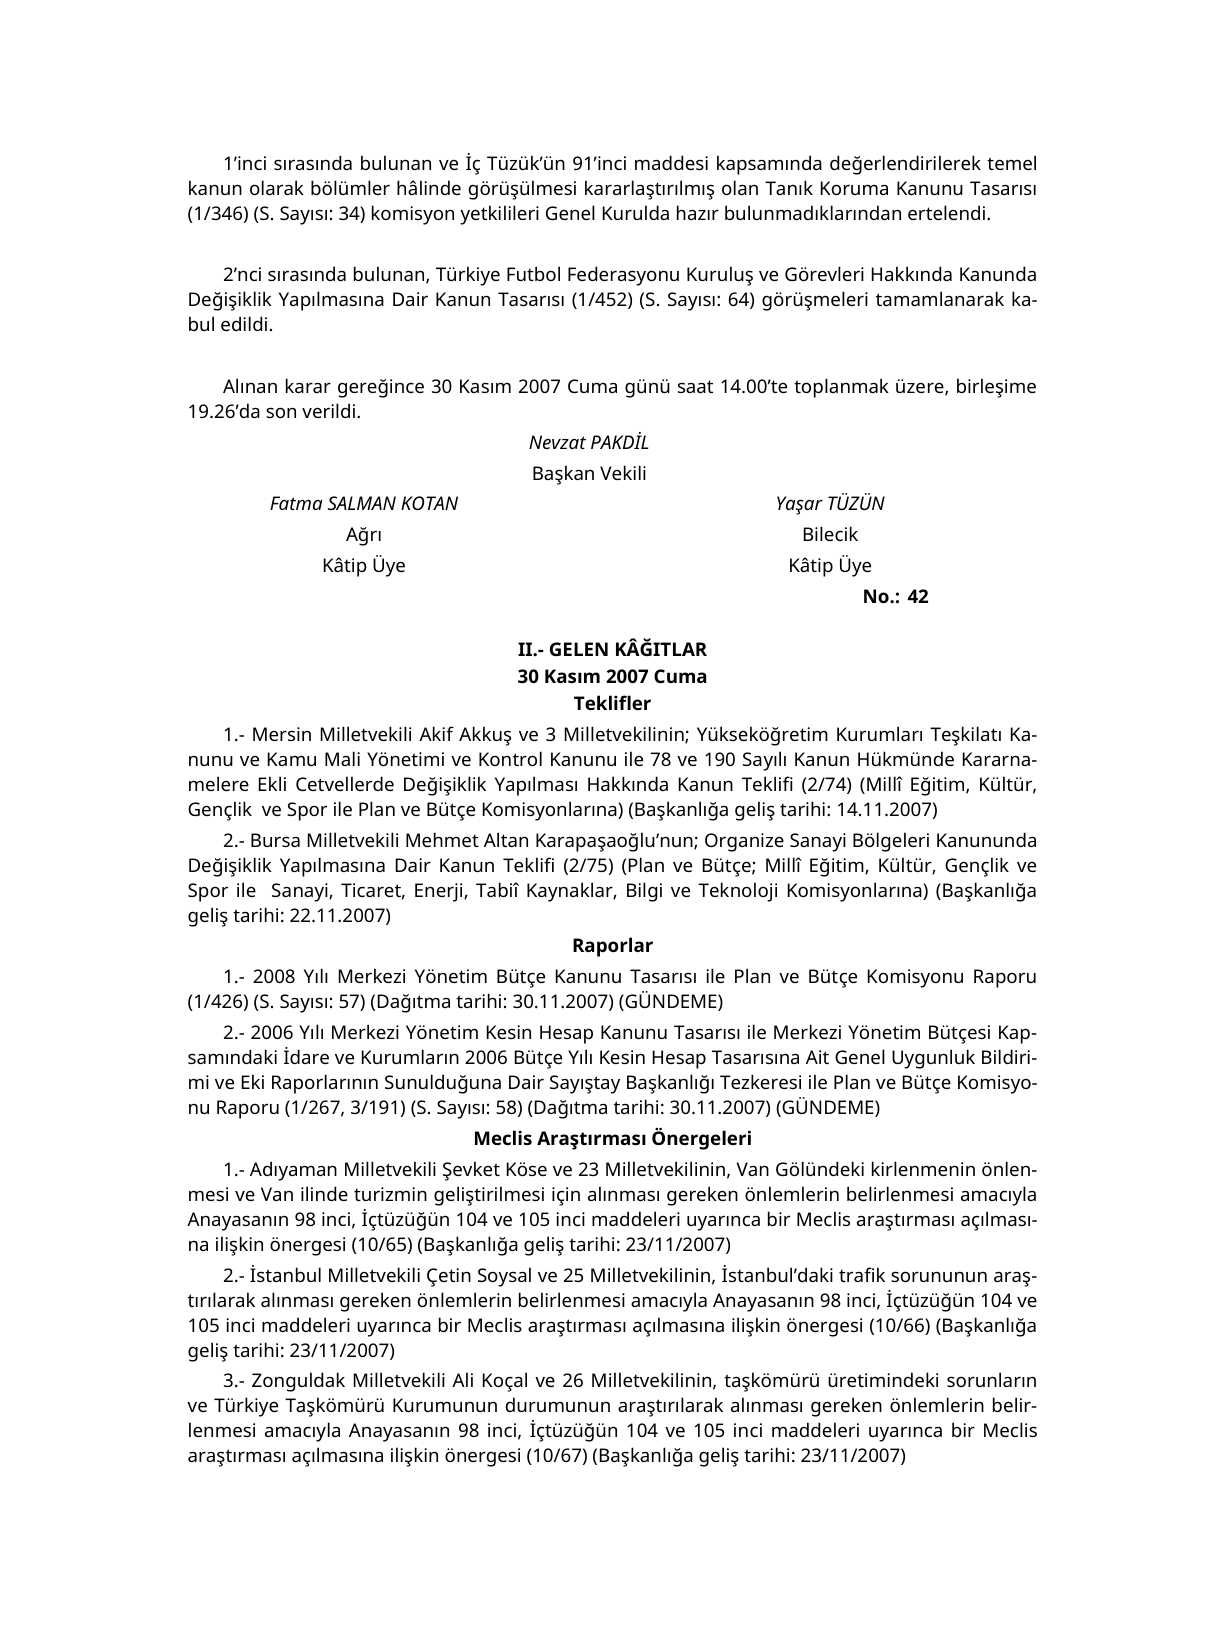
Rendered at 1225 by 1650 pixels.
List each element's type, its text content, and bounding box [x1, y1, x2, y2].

text 1.- Adı­ya­man Mil­let­ve­ki­li Şev­ket Kö­se ve 23 Mil­let­ve­ki­li­nin, Van Gö­lün­de­ki kir­len­me­nin ön­len­me­si ve Van ilin­de tu­riz­min ge­liş­ti­ril­me­si için alın­ma­sı ge­re­ken ön­lem­le­rin be­lir­len­me­si ama­cıy­la Ana­ya­sa­nın 98 in­ci, İç­tü­zü­ğün 104 ve 105 in­ci mad­de­le­ri uya­rın­ca bir Mec­lis araş­tır­ma­sı açıl­ma­sı­na iliş­kin öner­ge­si (10/65) (Baş­kan­lı­ğa ge­liş ta­ri­hi: 23/11/2007) [187, 1156, 1037, 1256]
text 1.- 2008 Yı­lı Mer­ke­zi Yö­ne­tim Büt­çe Ka­nu­nu Ta­sa­rı­sı ile Plan ve Büt­çe Ko­mis­yo­nu Ra­po­ru (1/426) (S. Sa­yı­sı: 57) (Da­ğıt­ma ta­ri­hi: 30.11.2007) (GÜN­DE­ME) [187, 964, 1037, 1014]
text 2.- 2006 Yı­lı Mer­ke­zi Yö­ne­tim Ke­sin He­sap Ka­nu­nu Ta­sa­rı­sı ile Mer­ke­zi Yö­ne­tim Büt­çe­si Kap­sa­mın­da­ki İda­re ve Ku­rum­la­rın 2006 Büt­çe Yı­lı Ke­sin He­sap Ta­sa­rı­sı­na Ait Ge­nel Uy­gun­luk Bil­di­ri­mi ve Eki Ra­por­la­rı­nın Su­nul­du­ğu­na Da­ir Sa­yış­tay Baş­kan­lı­ğı Tez­ke­re­si ile Plan ve Büt­çe Ko­mis­yo­nu Ra­po­ru (1/267, 3/191) (S. Sa­yı­sı: 58) (Da­ğıt­ma ta­ri­hi: 30.11.2007) (GÜN­DE­ME) [187, 1019, 1037, 1119]
text Kâ­tip Üye Kâ­tip Üye [187, 552, 1037, 577]
text 2.- İs­tan­bul Mil­let­ve­ki­li Çe­tin Soy­sal ve 25 Mil­let­ve­ki­li­nin, İs­tan­bu­l’­da­ki tra­fik so­ru­nu­nun araş­tı­rı­la­rak alın­ma­sı ge­re­ken ön­lem­le­rin be­lir­len­me­si ama­cıy­la Ana­ya­sa­nın 98 in­ci, İç­tü­zü­ğün 104 ve 105 in­ci mad­de­le­ri uya­rın­ca bir Mec­lis araş­tır­ma­sı açıl­ma­sı­na iliş­kin öner­ge­si (10/66) (Baş­kan­lı­ğa ge­liş ta­ri­hi: 23/11/2007) [187, 1262, 1037, 1362]
text Nev­zat PAK­DİL [187, 429, 1037, 454]
text Alı­nan ka­rar ge­re­ğin­ce 30 Ka­sım 2007 Cu­ma gü­nü sa­at 14.00’te top­lan­mak üze­re, bir­le­şi­me 19.26’da son ve­ril­di. [187, 373, 1037, 423]
text 2.- Bur­sa Mil­let­ve­ki­li Meh­met Al­tan Ka­ra­pa­şa­oğ­lu­’nun; Or­ga­ni­ze Sa­na­yi Böl­ge­le­ri Ka­nu­nun­da De­ği­şik­lik Ya­pıl­ma­sı­na Da­ir Ka­nun Tek­li­fi (2/75) (Plan ve Büt­çe; Mil­lî Eği­tim, Kül­tür, Genç­lik ve Spor ile Sa­na­yi, Ti­ca­ret, Ener­ji, Ta­biî Kay­nak­lar, Bil­gi ve Tek­no­lo­ji Ko­mis­yon­la­rı­na) (Baş­kan­lı­ğa ge­liş ta­ri­hi: 22.11.2007) [187, 827, 1037, 927]
text 1.- Mer­sin Mil­let­ve­ki­li Akif Ak­kuş ve 3 Mil­let­ve­ki­li­nin; Yük­se­köğ­re­tim Ku­rum­la­rı Teş­ki­la­tı Ka­nu­nu ve Ka­mu Ma­li Yö­ne­ti­mi ve Kon­trol Ka­nu­nu ile 78 ve 190 Sa­yı­lı Ka­nun Hük­mün­de Ka­rar­na­me­le­re Ek­li Cet­vel­ler­de De­ği­şik­lik Ya­pıl­ma­sı Hak­kın­da Ka­nun Tek­li­fi (2/74) (Mil­lî Eği­tim, Kül­tür, Genç­lik ve Spor ile Plan ve Büt­çe Ko­mis­yon­la­rı­na) (Baş­kan­lı­ğa ge­liş ta­ri­hi: 14.11.2007) [187, 721, 1037, 821]
text No.: 42 [187, 583, 1037, 608]
text 3.- Zon­gul­dak Mil­let­ve­ki­li Ali Ko­çal ve 26 Mil­let­ve­ki­li­nin, taş­kö­mü­rü üre­ti­min­de­ki so­run­la­rın ve Tür­ki­ye Taş­kö­mü­rü Ku­ru­mu­nun du­ru­mu­nun araş­tı­rı­la­rak alın­ma­sı ge­re­ken ön­lem­le­rin be­lir­len­me­si ama­cıy­la Ana­ya­sa­nın 98 in­ci, İç­tü­zü­ğün 104 ve 105 in­ci mad­de­le­ri uya­rın­ca bir Mec­lis araş­tır­ma­sı açıl­ma­sı­na iliş­kin öner­ge­si (10/67) (Baş­kan­lı­ğa ge­liş ta­ri­hi: 23/11/2007) [187, 1368, 1037, 1468]
text 2’n­ci sı­ra­sın­da bu­lu­nan, Tür­ki­ye Fut­bol Fe­de­ras­yo­nu Ku­ru­luş ve Gö­rev­le­ri Hak­kın­da Ka­nun­da De­ği­şik­lik Ya­pıl­ma­sı­na Da­ir Ka­nun Ta­sa­rı­sı (1/452) (S. Sa­yı­sı: 64) gö­rüş­me­le­ri ta­mam­la­na­rak ka­bul edil­di. [187, 262, 1037, 337]
text Tek­lif­ler [187, 690, 1037, 715]
text 30 Ka­sım 2007 Cu­ma [187, 664, 1037, 689]
text 1’in­ci sı­ra­sın­da bu­lu­nan ve İç Tü­zü­k’­ün 91’in­ci mad­de­si kap­sa­mın­da de­ğer­len­di­ri­le­rek te­mel ka­nun ola­rak bö­lüm­ler hâ­lin­de gö­rü­şül­me­si ka­rar­laş­tı­rıl­mış olan Ta­nık Ko­ru­ma Ka­nu­nu Ta­sa­rı­sı (1/346) (S. Sa­yı­sı: 34) ko­mis­yon yet­ki­li­le­ri Ge­nel Ku­rul­da ha­zır bu­lun­ma­dık­la­rın­dan er­te­len­di. [187, 150, 1037, 225]
text Ra­por­lar [187, 933, 1037, 958]
text II.- GE­LEN KÂ­ĞIT­LAR [187, 637, 1037, 662]
text Mec­lis Araş­tır­ma­sı Öner­ge­le­ri [187, 1125, 1037, 1150]
text Fat­ma SAL­MAN KO­TAN Ya­şar TÜ­ZÜN [187, 491, 1037, 516]
text Ağ­rı Bi­le­cik [187, 522, 1037, 547]
text Baş­kan Ve­ki­li [187, 460, 1037, 485]
